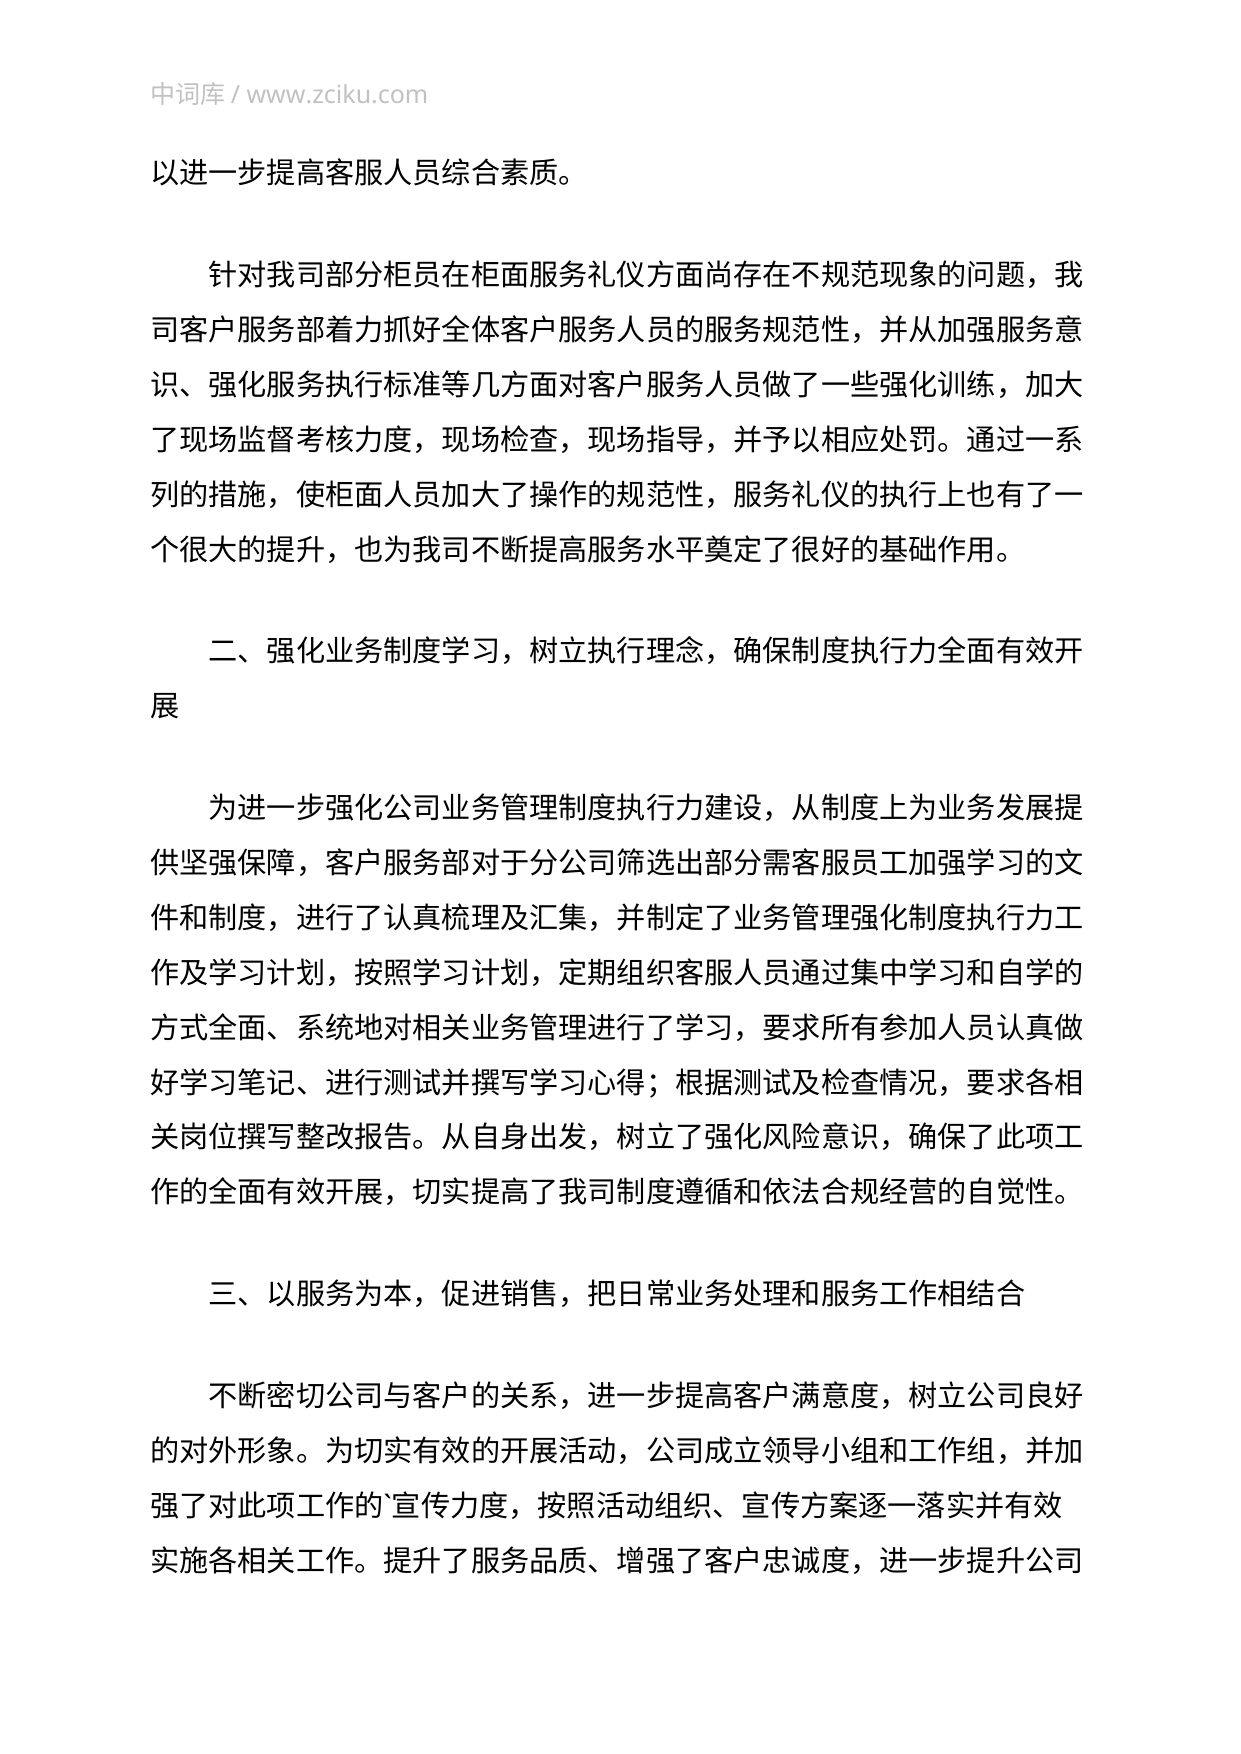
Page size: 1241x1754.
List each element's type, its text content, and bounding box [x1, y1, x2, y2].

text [150, 1372, 1090, 1579]
text 为进一步强化公司业务管理制度执行力建设，从制度上为业务发展提供坚强保障，客户服务部对于分公司筛选出部分需客服员工加强学习的文件和制度，进行了认真梳理及汇集，并制定了业务管理强化制度执行力工作及学习计划，按照学习计划，定期组织客服人员通过集中学习和自学的方式全面、系统地对相关业务管理进行了学习，要求所有参加人员认真做好学习笔记、进行测试并撰写学习心得；根据测试及检查情况，要求各相关岗位撰写整改报告。从自身出发，树立了强化风险意识，确保了此项工作的全面有效开展，切实提高了我司制度遵循和依法合规经营的自觉性。 [150, 785, 1090, 1211]
text 二、强化业务制度学习，树立执行理念，确保制度执行力全面有效开展 [150, 628, 1090, 725]
text 针对我司部分柜员在柜面服务礼仪方面尚存在不规范现象的问题，我司客户服务部着力抓好全体客户服务人员的服务规范性，并从加强服务意识、强化服务执行标准等几方面对客户服务人员做了一些强化训练，加大了现场监督考核力度，现场检查，现场指导，并予以相应处罚。通过一系列的措施，使柜面人员加大了操作的规范性，服务礼仪的执行上也有了一个很大的提升，也为我司不断提高服务水平奠定了很好的基础作用。 [150, 252, 1090, 568]
text 三、以服务为本，促进销售，把日常业务处理和服务工作相结合 [150, 1271, 1090, 1313]
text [150, 150, 1090, 192]
